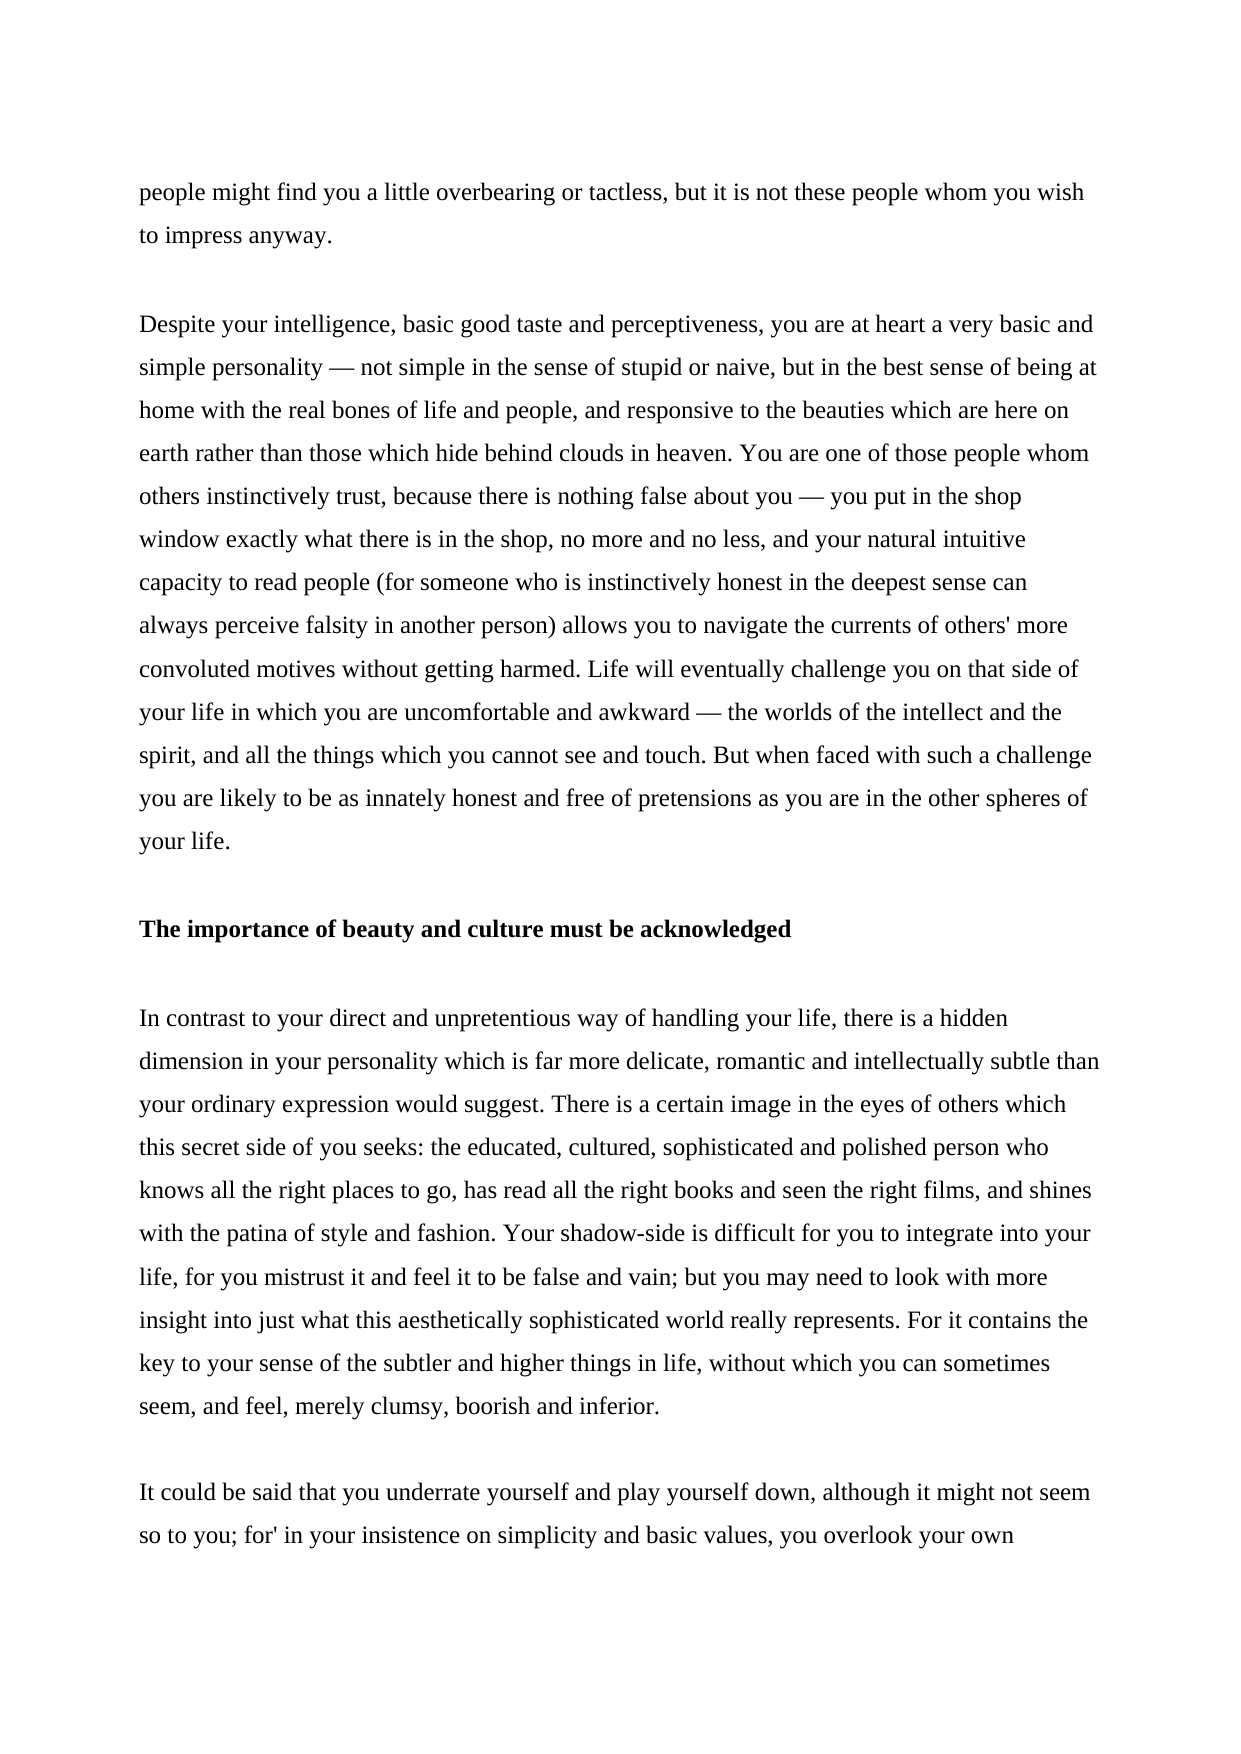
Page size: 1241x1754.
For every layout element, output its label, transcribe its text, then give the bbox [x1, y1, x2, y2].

text The importance of beauty and culture must be acknowledged [139, 914, 1101, 988]
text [139, 1434, 1101, 1549]
text In contrast to your direct and unpretentious way of handling your life, there is a hidden dimension in your personality which is far more delicate, romantic and intellectually subtle than your ordinary expression would suggest. There is a certain image in the eyes of others which this secret side of you seeks: the educated, cultured, sophisticated and polished person who knows all the right places to go, has read all the right books and seen the right films, and shines with the patina of style and fashion. Your shadow-side is difficult for you to integrate into your life, for you mistrust it and feel it to be false and vain; but you may need to look with more insight into just what this aesthetically sophisticated world really represents. For it contains the key to your sense of the subtler and higher things in life, without which you can sometimes seem, and feel, merely clumsy, boorish and inferior. [139, 1003, 1101, 1420]
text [139, 177, 1101, 294]
text Despite your intelligence, basic good taste and perceptiveness, you are at heart a very basic and simple personality — not simple in the sense of stupid or naive, but in the best sense of being at home with the real bones of life and people, and responsive to the beauties which are here on earth rather than those which hide behind clouds in heaven. You are one of those people whom others instinctively trust, because there is nothing false about you — you put in the shop window exactly what there is in the shop, no more and no less, and your natural intuitive capacity to read people (for someone who is instinctively honest in the deepest sense can always perceive falsity in another person) allows you to navigate the currents of others' more convoluted motives without getting harmed. Life will eventually challenge you on that side of your life in which you are uncomfortable and awkward — the worlds of the intellect and the spirit, and all the things which you cannot see and touch. But when faced with such a challenge you are likely to be as innately honest and free of pretensions as you are in the other spheres of your life. [139, 309, 1101, 899]
